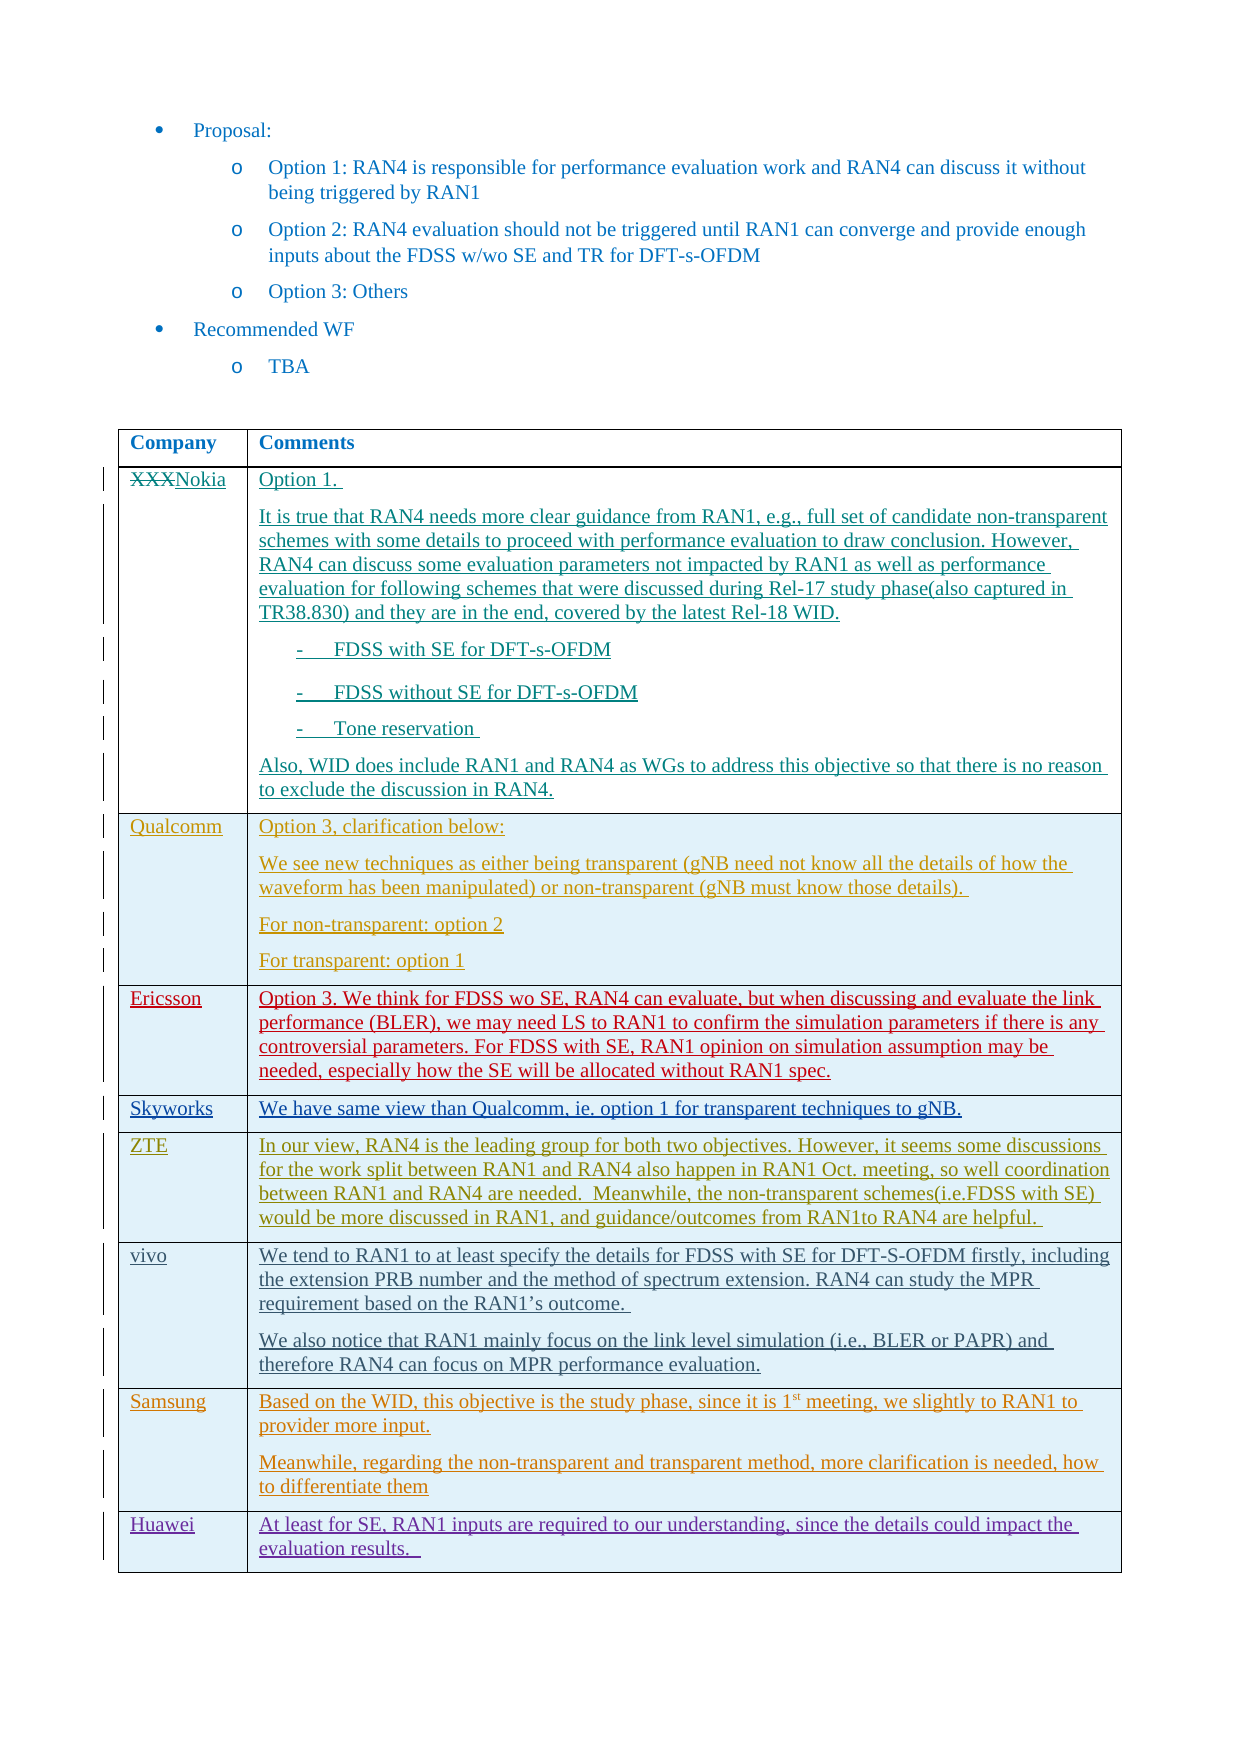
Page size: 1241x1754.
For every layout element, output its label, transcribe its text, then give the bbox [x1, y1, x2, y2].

table_cell [248, 468, 1121, 813]
table_header Company [119, 430, 247, 466]
list TBA [231, 354, 1122, 380]
list Option 2: RAN4 evaluation should not be triggered until RAN1 can converge and provide enough inputs about the FDSS w/wo SE and TR for DFT-s-OFDM [231, 217, 1122, 267]
list Option 1: RAN4 is responsible for performance evaluation work and RAN4 can discuss it without being triggered by RAN1 [231, 154, 1122, 204]
list Option 3: Others [231, 279, 1122, 305]
list Recommended WF [156, 317, 1122, 341]
table_cell [119, 468, 247, 813]
list Proposal: [156, 118, 1122, 142]
table_header Comments [248, 430, 1121, 466]
